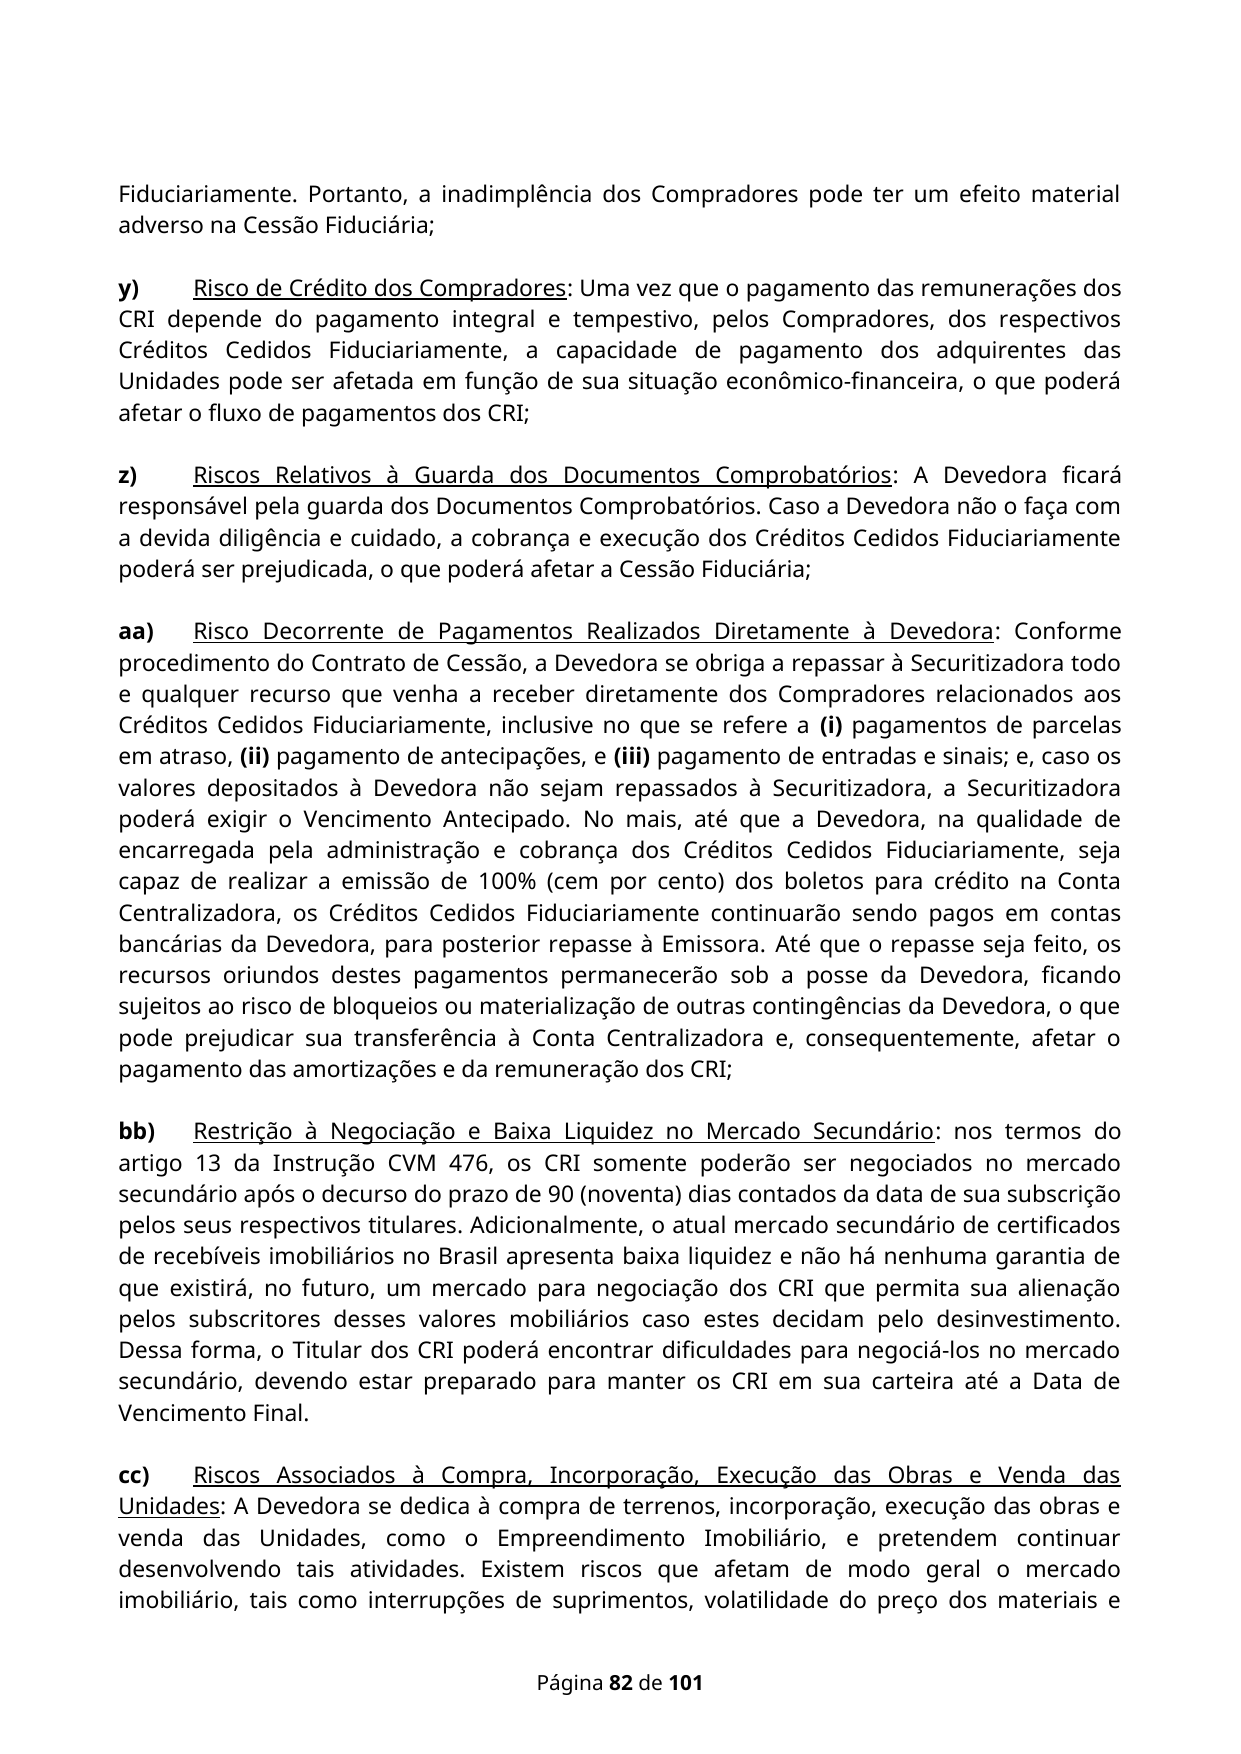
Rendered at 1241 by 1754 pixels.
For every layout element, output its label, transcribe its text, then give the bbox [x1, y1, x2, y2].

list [118, 177, 1122, 240]
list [118, 1458, 1122, 1615]
list Restrição à Negociação e Baixa Liquidez no Mercado Secundário: nos termos do artigo 13 da Instrução CVM 476, os CRI somente poderão ser negociados no mercado secundário após o decurso do prazo de 90 (noventa) dias contados da data de sua subscrição pelos seus respectivos titulares. Adicionalmente, o atual mercado secundário de certificados de recebíveis imobiliários no Brasil apresenta baixa liquidez e não há nenhuma garantia de que existirá, no futuro, um mercado para negociação dos CRI que permita sua alienação pelos subscritores desses valores mobiliários caso estes decidam pelo desinvestimento. Dessa forma, o Titular dos CRI poderá encontrar dificuldades para negociá-los no mercado secundário, devendo estar preparado para manter os CRI em sua carteira até a Data de Vencimento Final. [118, 1115, 1122, 1427]
list Risco Decorrente de Pagamentos Realizados Diretamente à Devedora: Conforme procedimento do Contrato de Cessão, a Devedora se obriga a repassar à Securitizadora todo e qualquer recurso que venha a receber diretamente dos Compradores relacionados aos Créditos Cedidos Fiduciariamente, inclusive no que se refere a (i) pagamentos de parcelas em atraso, (ii) pagamento de antecipações, e (iii) pagamento de entradas e sinais; e, caso os valores depositados à Devedora não sejam repassados à Securitizadora, a Securitizadora poderá exigir o Vencimento Antecipado. No mais, até que a Devedora, na qualidade de encarregada pela administração e cobrança dos Créditos Cedidos Fiduciariamente, seja capaz de realizar a emissão de 100% (cem por cento) dos boletos para crédito na Conta Centralizadora, os Créditos Cedidos Fiduciariamente continuarão sendo pagos em contas bancárias da Devedora, para posterior repasse à Emissora. Até que o repasse seja feito, os recursos oriundos destes pagamentos permanecerão sob a posse da Devedora, ficando sujeitos ao risco de bloqueios ou materialização de outras contingências da Devedora, o que pode prejudicar sua transferência à Conta Centralizadora e, consequentemente, afetar o pagamento das amortizações e da remuneração dos CRI; [118, 615, 1122, 1083]
list Riscos Relativos à Guarda dos Documentos Comprobatórios: A Devedora ficará responsável pela guarda dos Documentos Comprobatórios. Caso a Devedora não o faça com a devida diligência e cuidado, a cobrança e execução dos Créditos Cedidos Fiduciariamente poderá ser prejudicada, o que poderá afetar a Cessão Fiduciária; [118, 458, 1122, 583]
list Risco de Crédito dos Compradores: Uma vez que o pagamento das remunerações dos CRI depende do pagamento integral e tempestivo, pelos Compradores, dos respectivos Créditos Cedidos Fiduciariamente, a capacidade de pagamento dos adquirentes das Unidades pode ser afetada em função de sua situação econômico-financeira, o que poderá afetar o fluxo de pagamentos dos CRI; [118, 271, 1122, 427]
